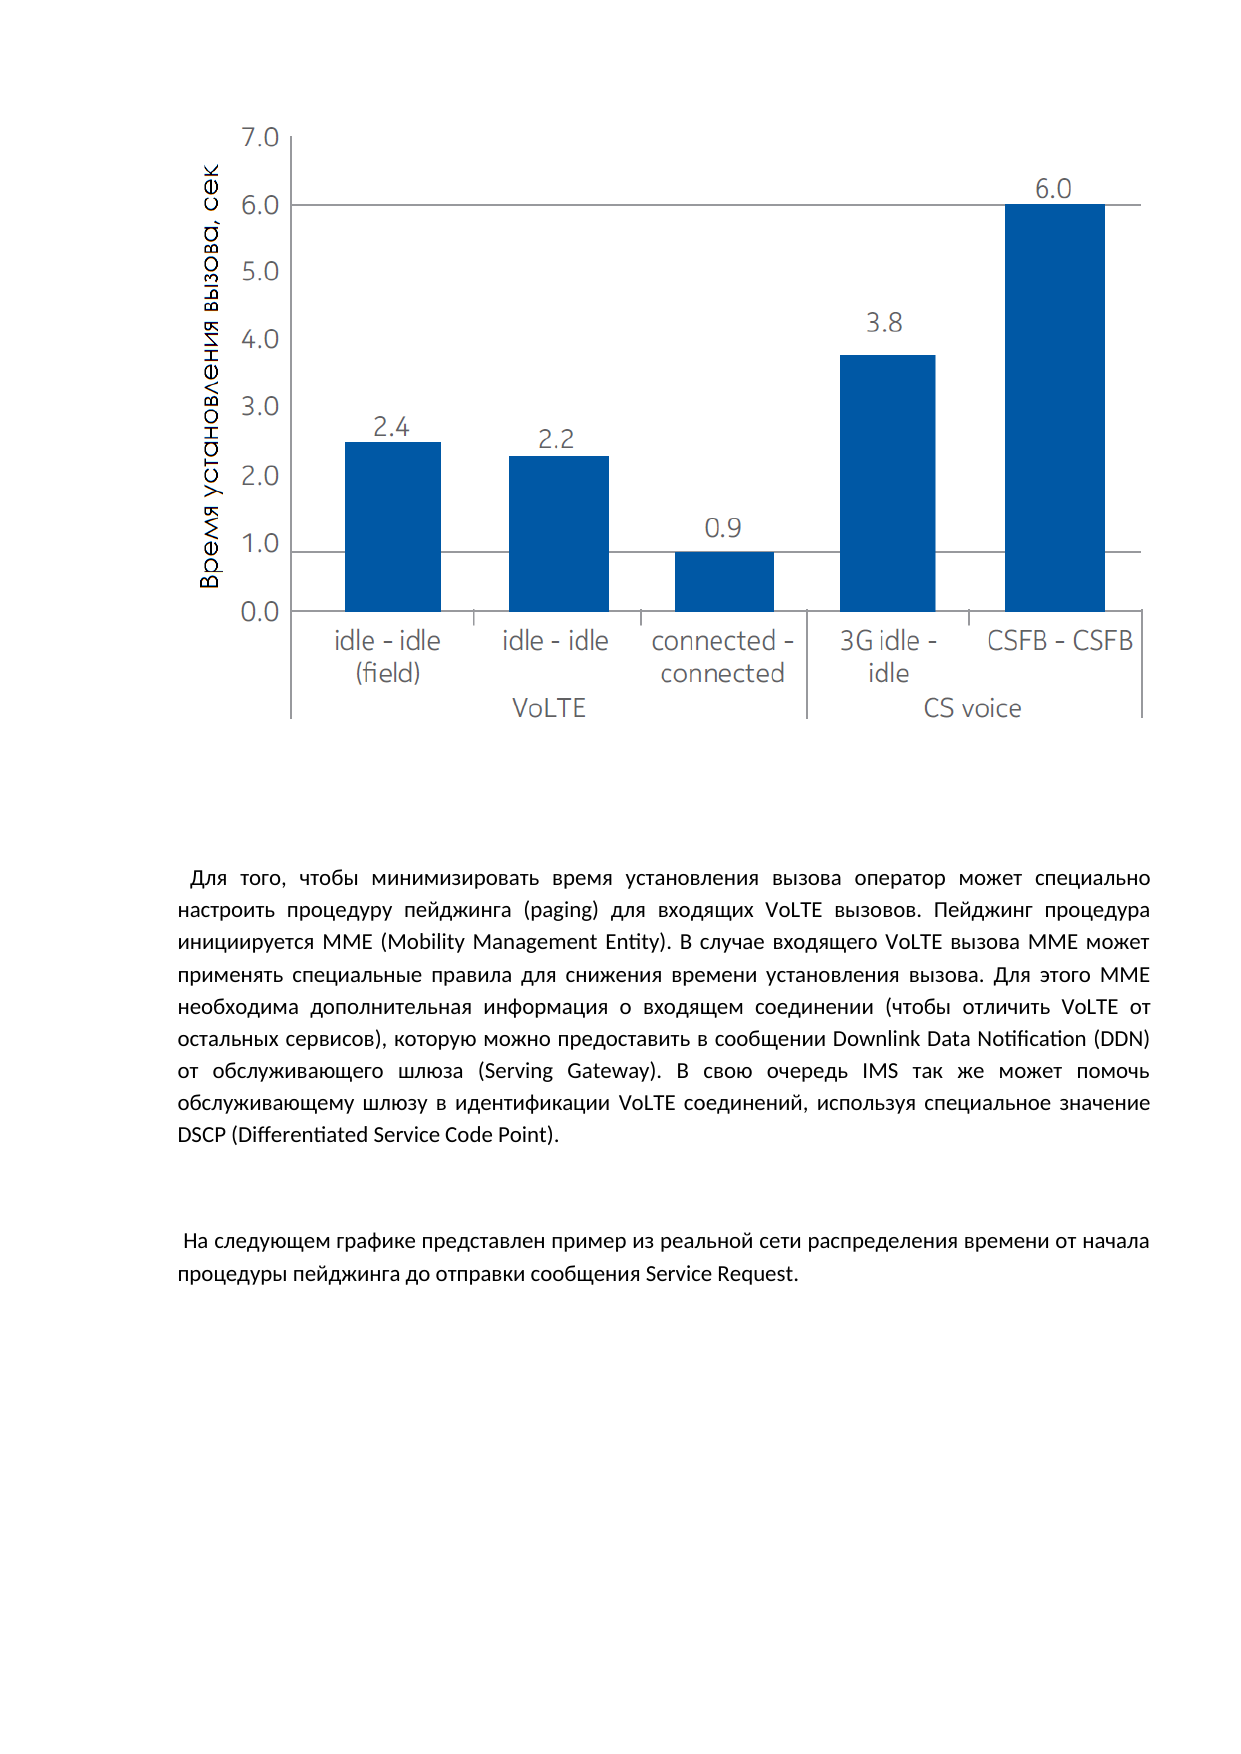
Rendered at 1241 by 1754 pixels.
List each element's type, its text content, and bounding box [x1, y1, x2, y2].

text На следующем графике представлен пример из реальной сети распределения времени от начала процедуры пейджинга до отправки сообщения Service Request. [177, 1227, 1152, 1287]
text Для того, чтобы минимизировать время установления вызова оператор может специально настроить процедуру пейджинга (paging) для входящих VoLTE вызовов. Пейджинг процедура инициируется MME (Mobility Management Entity). В случае входящего VoLTE вызова MME может применять специальные правила для снижения времени установления вызова. Для этого MME необходима дополнительная информация о входящем соединении (чтобы отличить VoLTE от остальных сервисов), которую можно предоставить в сообщении Downlink Data Notification (DDN) от обслуживающего шлюза (Serving Gateway). В свою очередь IMS так же может помочь обслуживающему шлюзу в идентификации VoLTE соединений, используя специальное значение DSCP (Differentiated Service Code Point). [177, 863, 1152, 1149]
picture [177, 118, 1152, 732]
